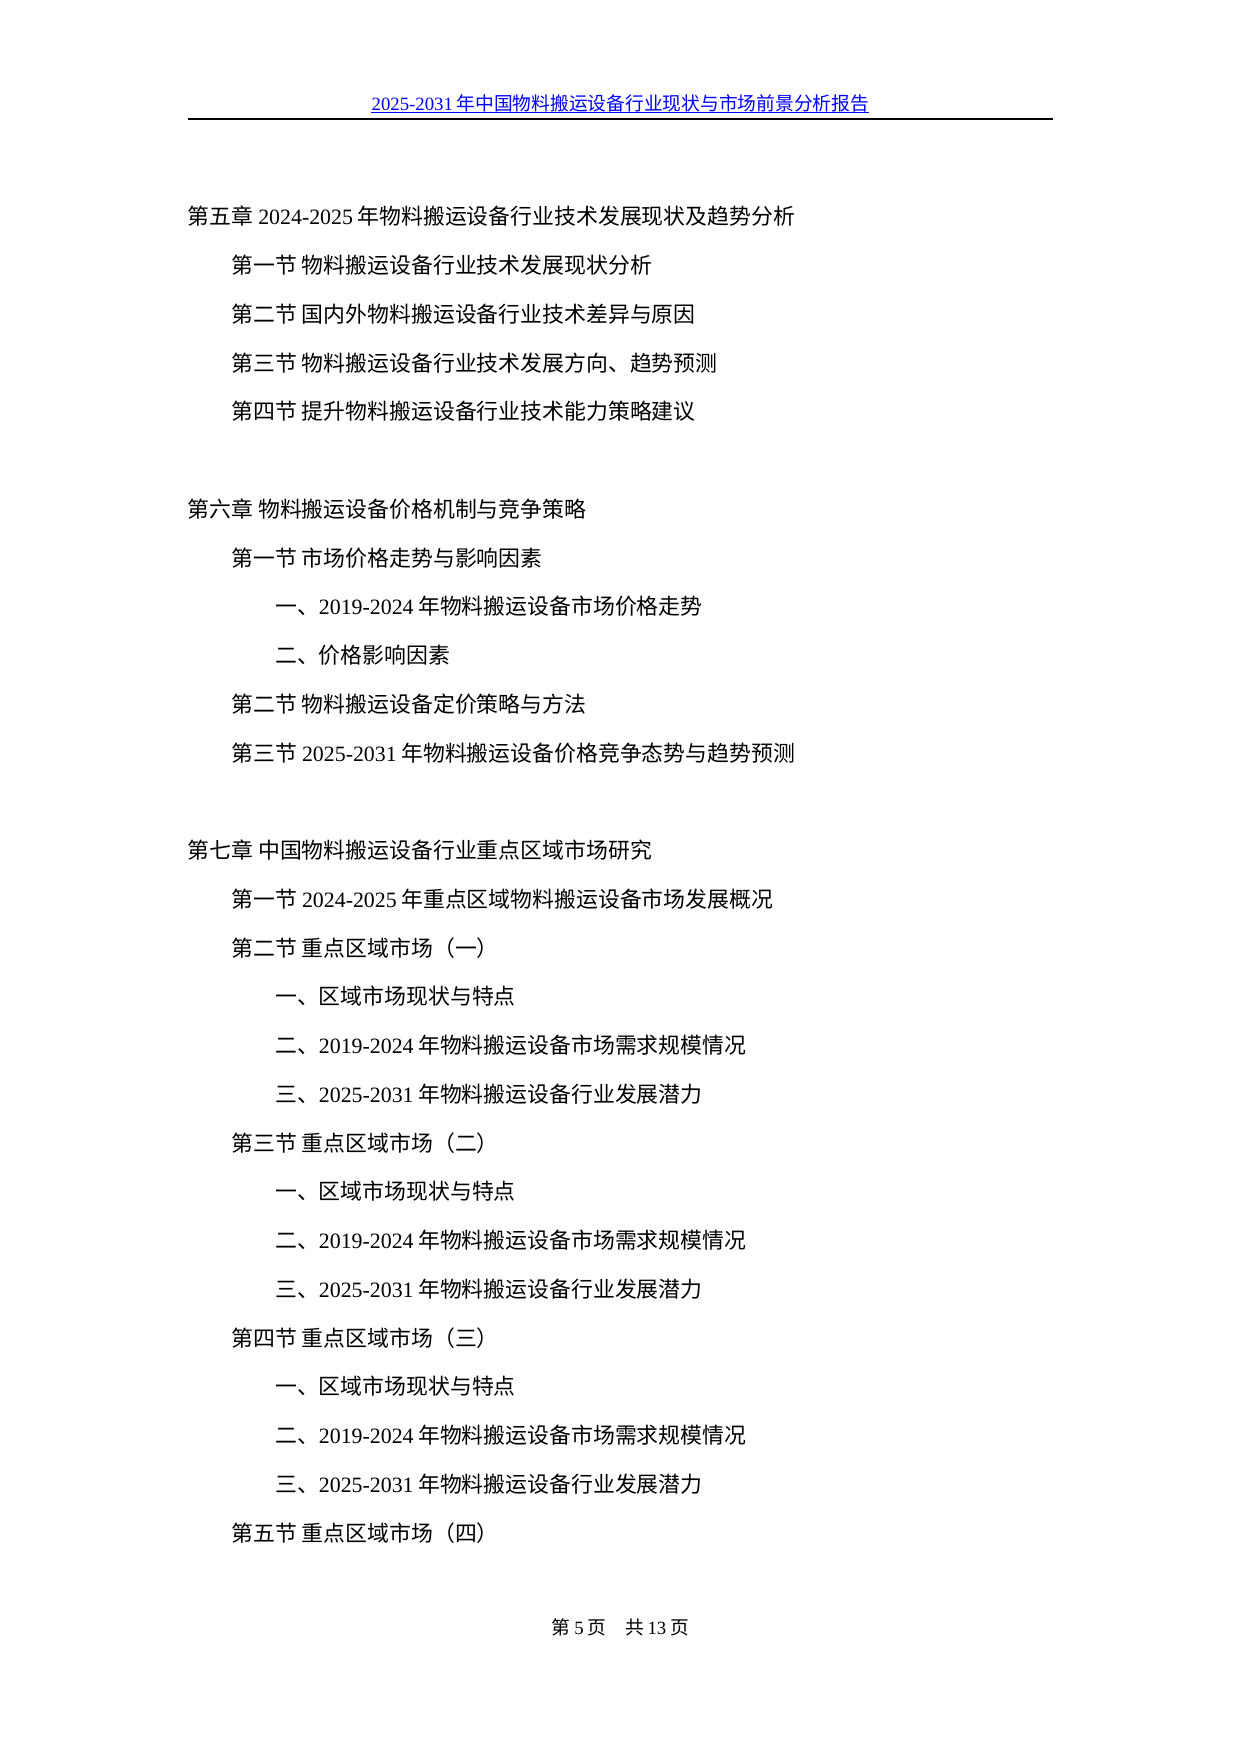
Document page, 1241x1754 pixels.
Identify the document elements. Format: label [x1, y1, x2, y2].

text [187, 150, 1053, 1548]
